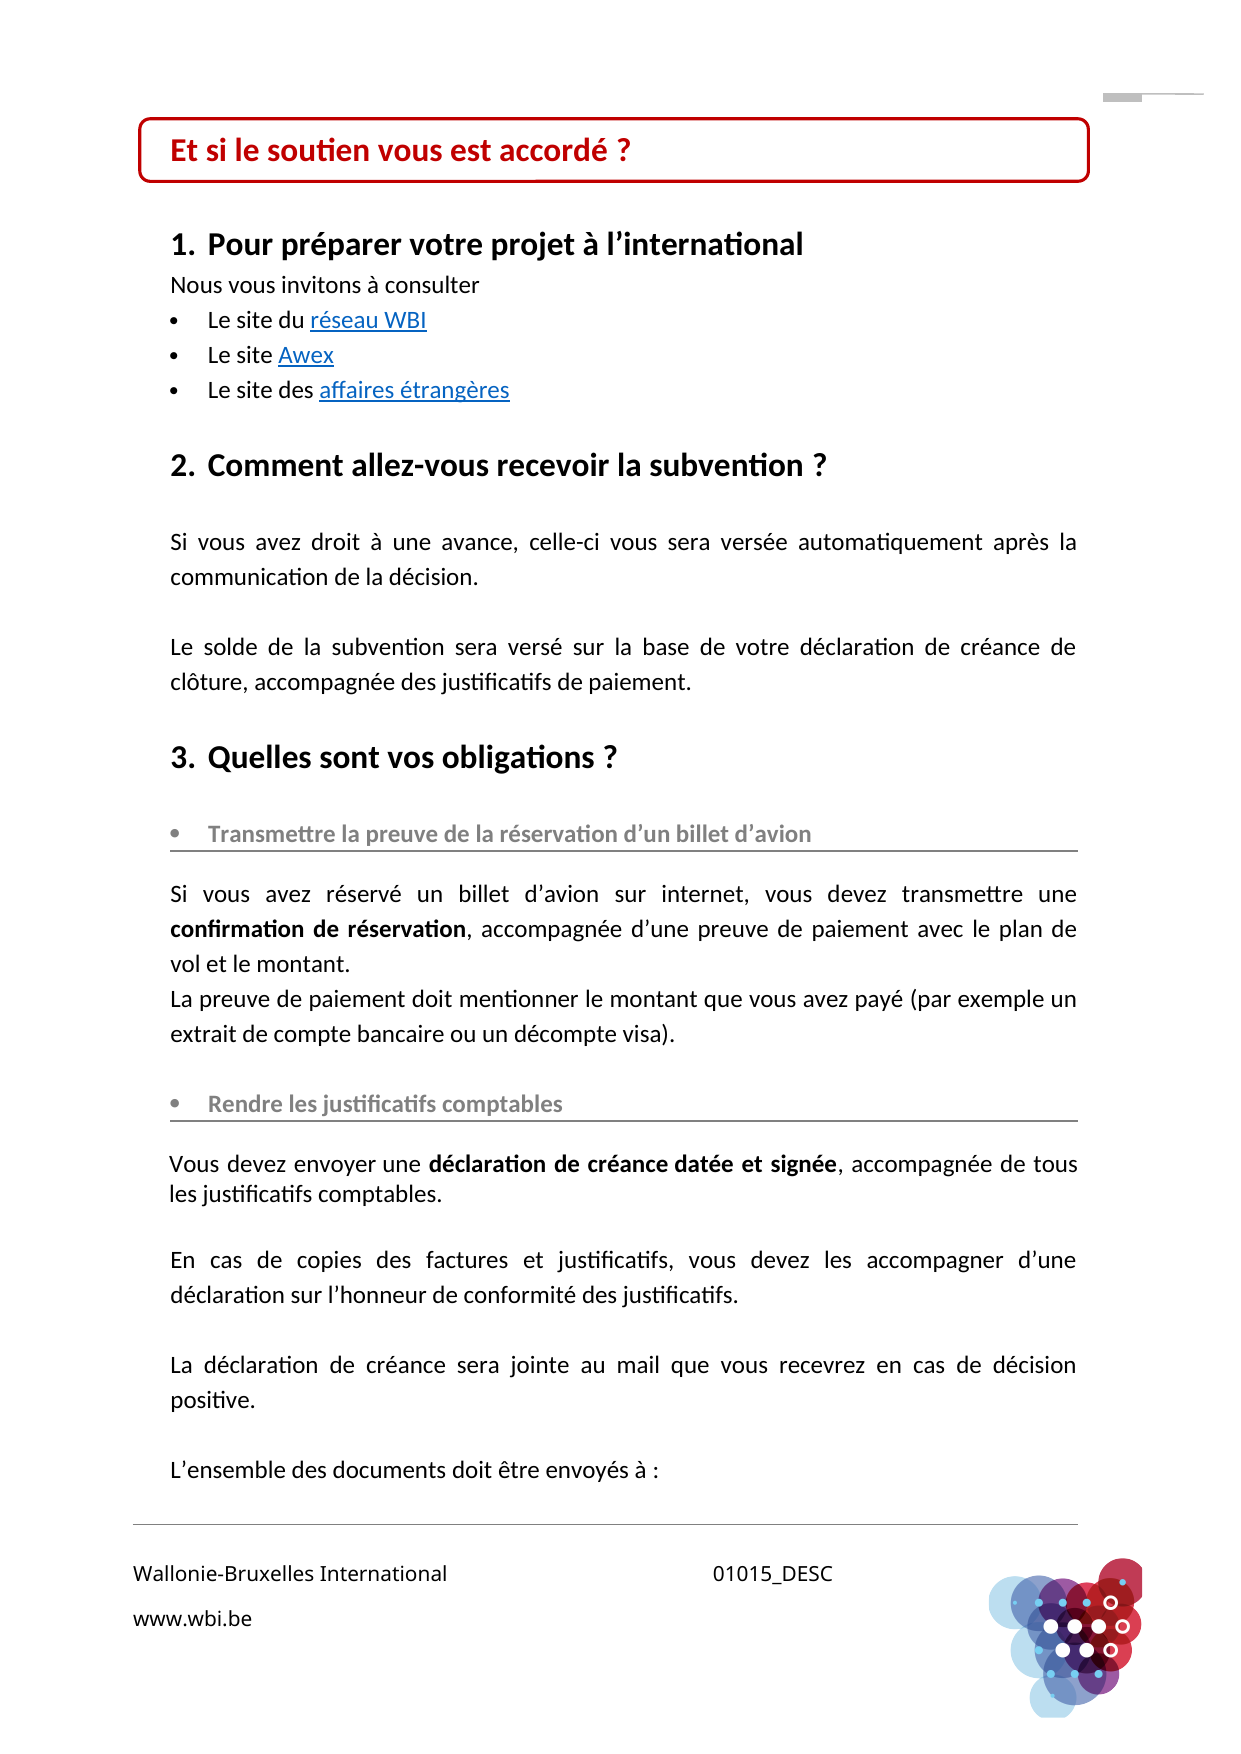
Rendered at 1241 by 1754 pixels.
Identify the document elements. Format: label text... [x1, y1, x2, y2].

list Le site du réseau WBI [170, 304, 1078, 335]
text L’ensemble des documents doit être envoyés à : [170, 1454, 1078, 1484]
text Vous devez envoyer une déclaration de créance datée et signée, accompagnée de tous les justificatifs comptables. [169, 1148, 1078, 1209]
subtitle Quelles sont vos obligations ? [170, 736, 1078, 777]
text Si vous avez droit à une avance, celle-ci vous sera versée automatiquement après la communication de la décision. [170, 526, 1078, 592]
picture [988, 1558, 1142, 1718]
subtitle Et si le soutien vous est accordé ? [170, 129, 1078, 170]
text Si vous avez réservé un billet d’avion sur internet, vous devez transmettre une confirmation de réservation, accompagnée d’une preuve de paiement avec le plan de vol et le montant. [170, 878, 1078, 978]
text La déclaration de créance sera jointe au mail que vous recevrez en cas de décision positive. [170, 1349, 1078, 1414]
subtitle Rendre les justificatifs comptables [170, 1088, 1078, 1120]
list Le site Awex [170, 339, 1078, 370]
text La preuve de paiement doit mentionner le montant que vous avez payé (par exemple un extrait de compte bancaire ou un décompte visa). [170, 983, 1078, 1048]
list Le site des affaires étrangères [170, 374, 1078, 405]
subtitle Comment allez-vous recevoir la subvention ? [170, 444, 1078, 485]
subtitle Pour préparer votre projet à l’international [170, 222, 1078, 263]
text Le solde de la subvention sera versé sur la base de votre déclaration de créance de clôture, accompagnée des justificatifs de paiement. [170, 631, 1078, 697]
text Nous vous invitons à consulter [170, 269, 1078, 300]
text En cas de copies des factures et justificatifs, vous devez les accompagner d’une déclaration sur l’honneur de conformité des justificatifs. [170, 1244, 1078, 1309]
subtitle Transmettre la preuve de la réservation d’un billet d’avion [170, 818, 1078, 850]
